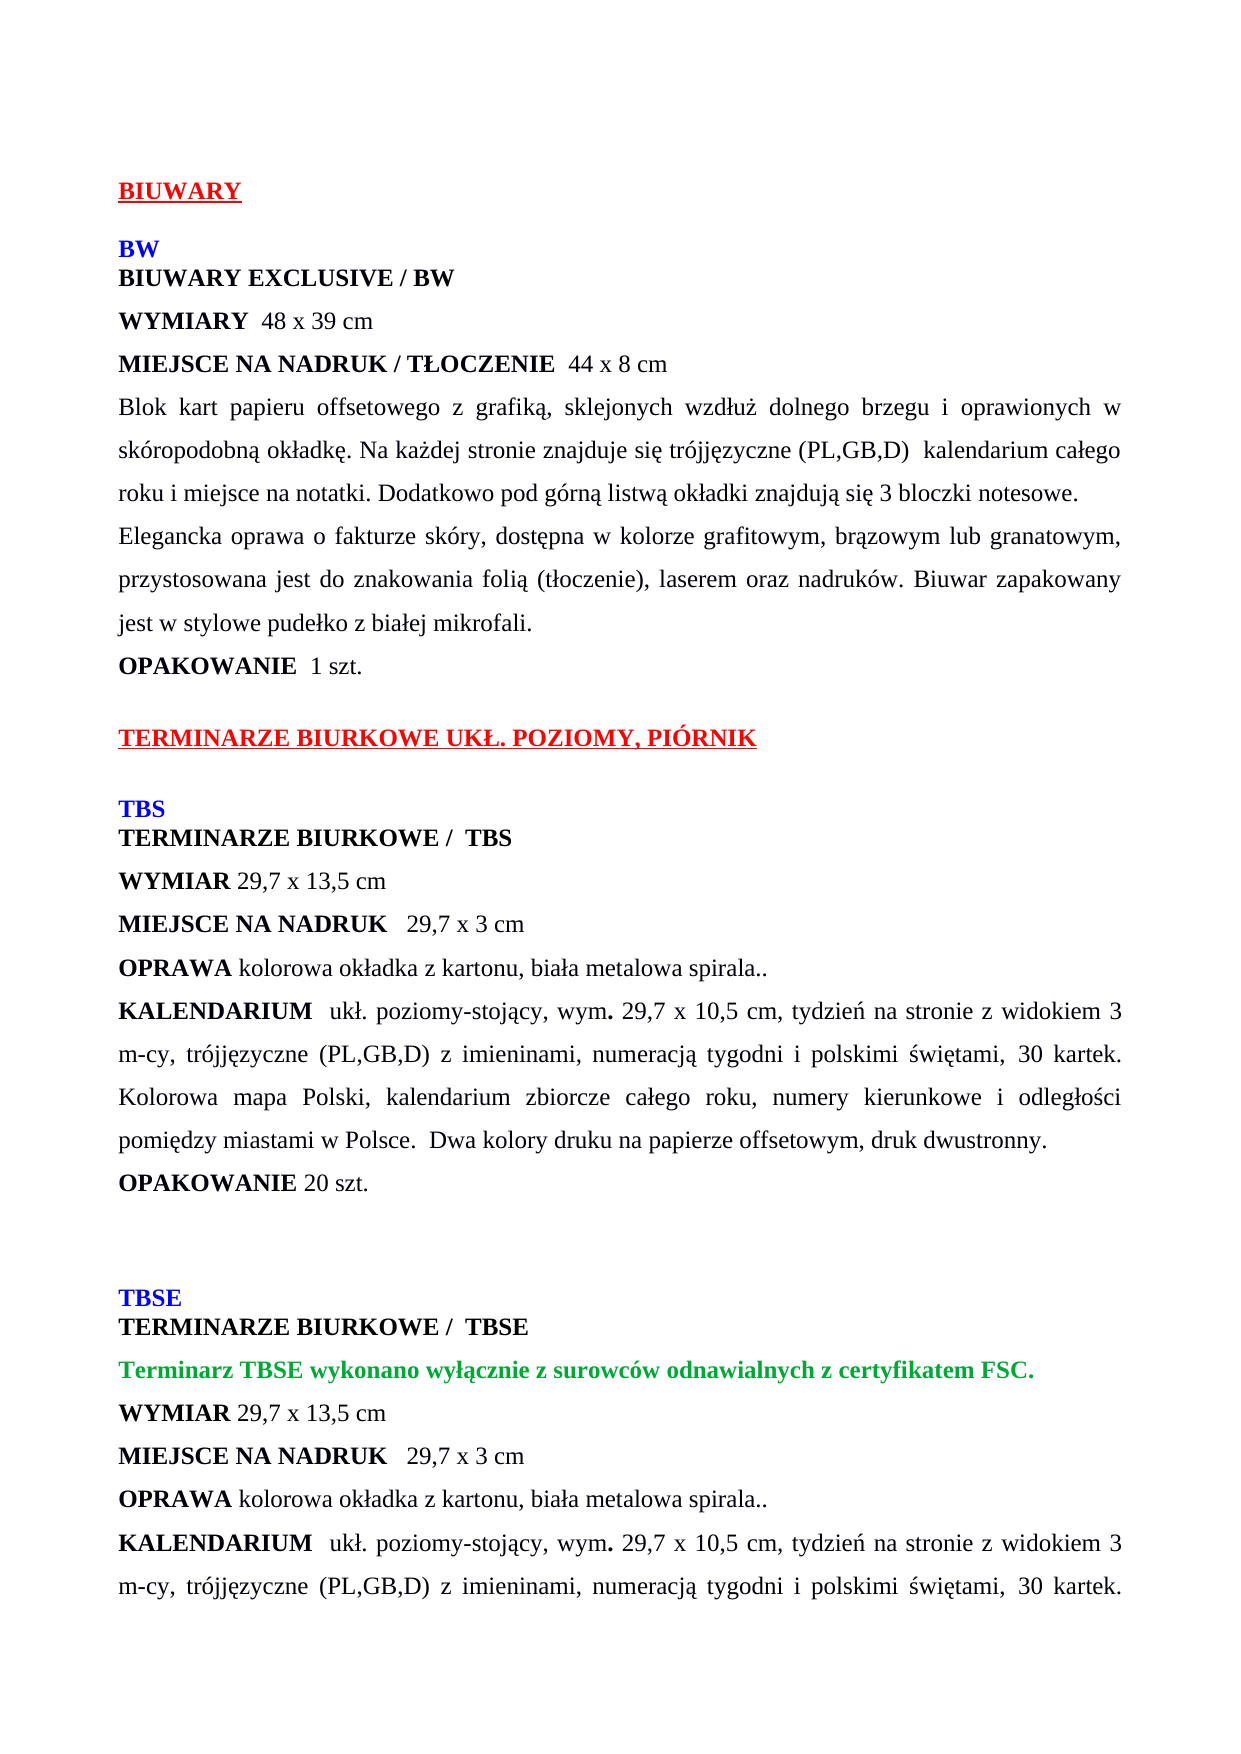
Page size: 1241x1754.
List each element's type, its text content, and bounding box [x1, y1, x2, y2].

text TERMINARZE BIURKOWE / TBSE [118, 1312, 1122, 1341]
text Blok kart papieru offsetowego z grafiką, sklejonych wzdłuż dolnego brzegu i oprawionych w skóropodobną okładkę. Na każdej stronie znajduje się trójjęzyczne (PL,GB,D) kalendarium całego roku i miejsce na notatki. Dodatkowo pod górną listwą okładki znajdują się 3 bloczki notesowe. [118, 392, 1122, 507]
text WYMIAR 29,7 x 13,5 cm [118, 866, 1122, 895]
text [118, 1528, 1122, 1599]
text TBSE [118, 1283, 1122, 1312]
text BIUWARY EXCLUSIVE / BW [118, 263, 1122, 291]
text MIEJSCE NA NADRUK 29,7 x 3 cm [118, 909, 1122, 938]
text Elegancka oprawa o fakturze skóry, dostępna w kolorze grafitowym, brązowym lub granatowym, przystosowana jest do znakowania folią (tłoczenie), laserem oraz nadruków. Biuwar zapakowany jest w stylowe pudełko z białej mikrofali. [118, 521, 1122, 636]
text OPRAWA kolorowa okładka z kartonu, biała metalowa spirala.. [118, 1484, 1122, 1513]
text WYMIAR 29,7 x 13,5 cm [118, 1398, 1122, 1427]
text BW [118, 234, 1122, 263]
text TERMINARZE BIURKOWE UKŁ. POZIOMY, PIÓRNIK [118, 723, 1122, 751]
text Terminarz TBSE wykonano wyłącznie z surowców odnawialnych z certyfikatem FSC. [118, 1355, 1122, 1384]
text OPAKOWANIE 1 szt. [118, 651, 1122, 679]
text WYMIARY 48 x 39 cm [118, 306, 1122, 334]
text OPAKOWANIE 20 szt. [118, 1168, 1122, 1197]
text TBS [118, 794, 1122, 823]
text OPRAWA kolorowa okładka z kartonu, biała metalowa spirala.. [118, 953, 1122, 981]
text BIUWARY [118, 176, 1122, 205]
text MIEJSCE NA NADRUK 29,7 x 3 cm [118, 1441, 1122, 1470]
text TERMINARZE BIURKOWE / TBS [118, 823, 1122, 852]
text MIEJSCE NA NADRUK / TŁOCZENIE 44 x 8 cm [118, 349, 1122, 378]
